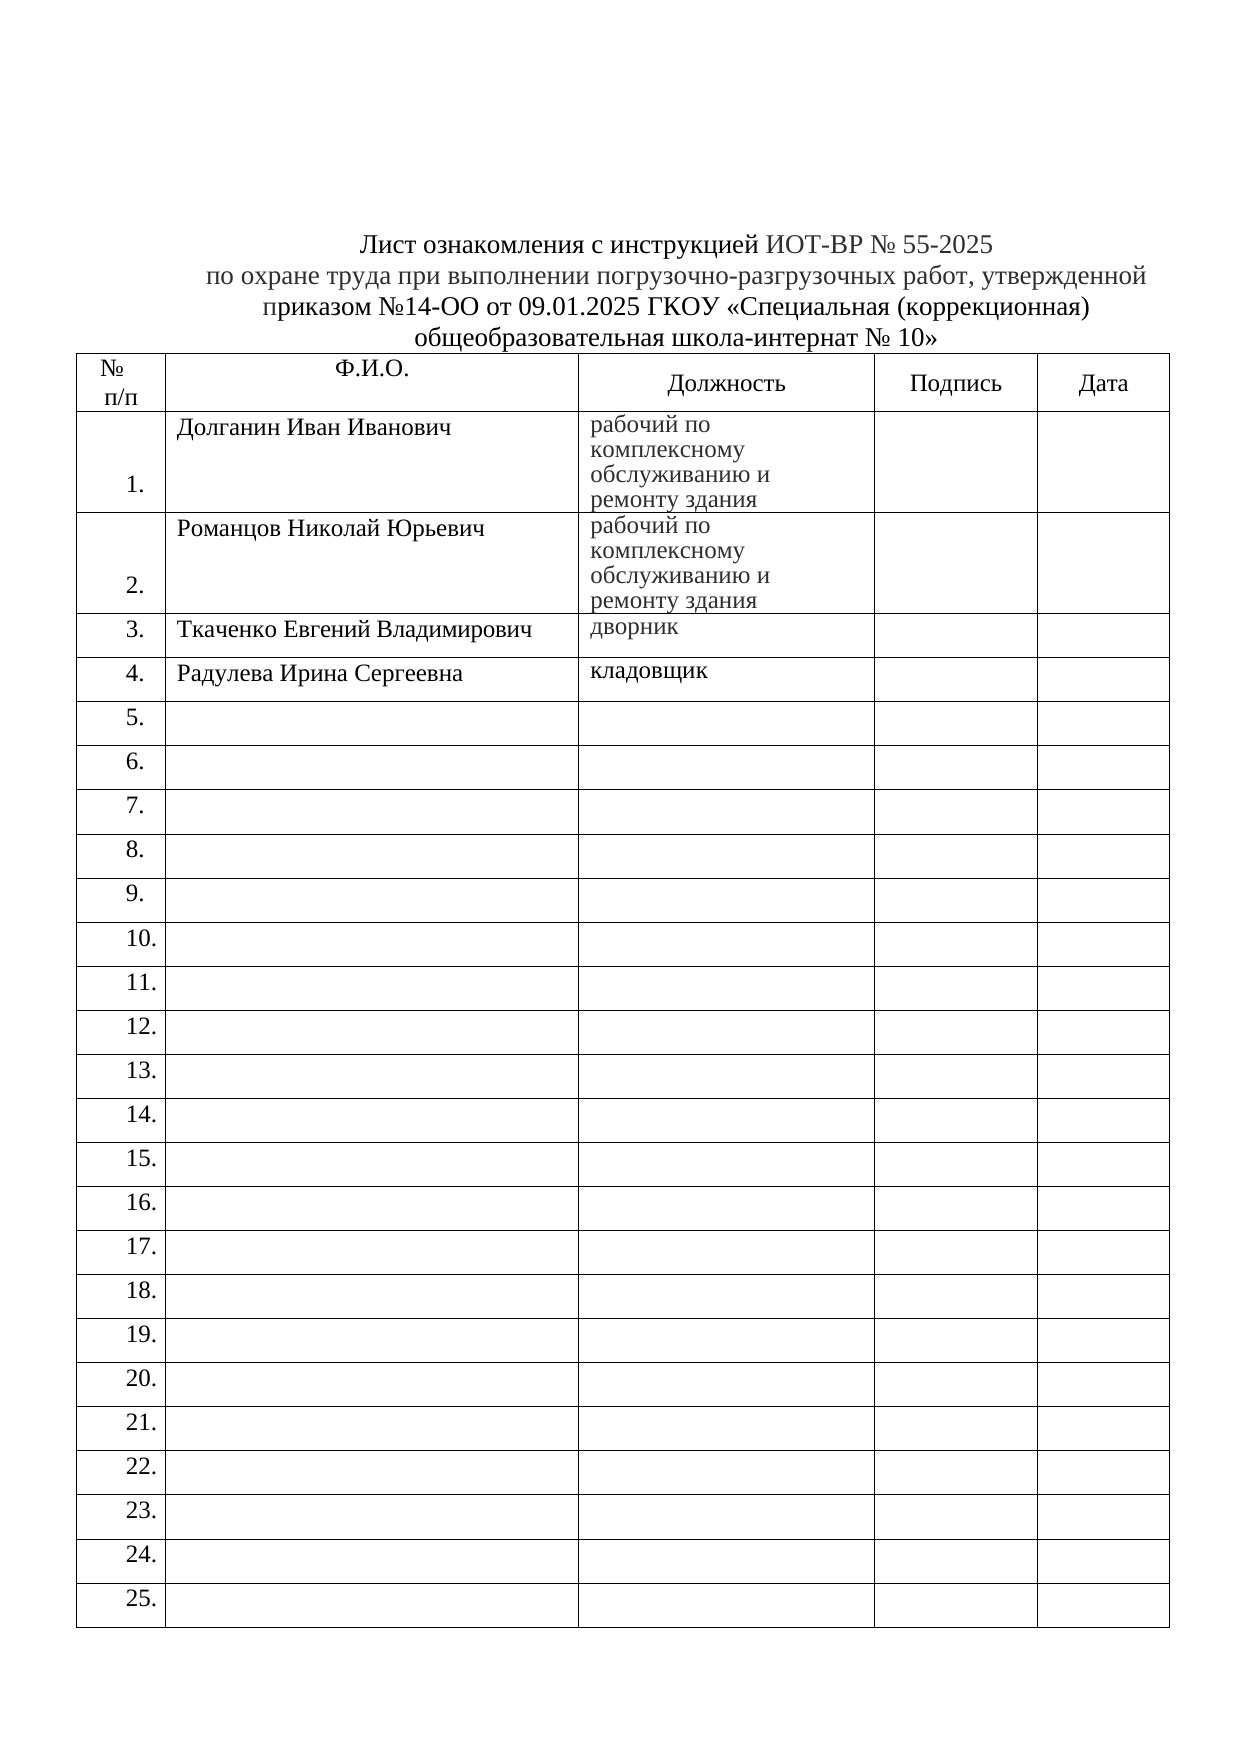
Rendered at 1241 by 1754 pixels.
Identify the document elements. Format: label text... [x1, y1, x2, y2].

table_cell [875, 923, 1037, 966]
text по охране труда при выполнении погрузочно-разгрузочных работ, утвержденной приказом №14-ОО от 09.01.2025 ГКОУ «Специальная (коррекционная) общеобразовательная школа-интернат № 10» [177, 259, 1175, 352]
table_cell [77, 923, 165, 966]
table_cell [1038, 1451, 1169, 1494]
table_cell [1038, 658, 1169, 701]
table_cell [1038, 967, 1169, 1010]
table_cell [77, 879, 165, 922]
table_cell [77, 1495, 165, 1538]
table_cell [77, 835, 165, 877]
table_cell [166, 1363, 578, 1406]
table_cell [579, 1319, 874, 1362]
table_cell [875, 1187, 1037, 1230]
table_cell [77, 1407, 165, 1450]
table_cell [77, 1584, 165, 1627]
table_cell [1038, 1143, 1169, 1186]
table_cell [579, 1495, 874, 1538]
table_cell [77, 967, 165, 1010]
table_cell [166, 746, 578, 789]
table_cell [875, 835, 1037, 877]
table_cell [77, 1363, 165, 1406]
table_cell [875, 1451, 1037, 1494]
table_cell [875, 1319, 1037, 1362]
table_cell [579, 1231, 874, 1274]
table_cell [166, 1275, 578, 1318]
table_cell [1038, 1407, 1169, 1450]
table_header Дата [1038, 354, 1169, 411]
table_cell [875, 513, 1037, 613]
table_cell [1038, 1540, 1169, 1582]
table_cell [579, 835, 874, 877]
table_cell [166, 1407, 578, 1450]
table_cell [1038, 790, 1169, 833]
table_cell рабочий по комплексному обслуживанию и ремонту здания [579, 513, 874, 613]
table_cell [77, 702, 165, 745]
table_cell Романцов Николай Юрьевич [166, 513, 578, 613]
table_cell [77, 1011, 165, 1054]
table_cell [166, 967, 578, 1010]
table_cell [579, 1363, 874, 1406]
table_cell [875, 1055, 1037, 1098]
table_cell [579, 1275, 874, 1318]
table_cell [579, 702, 874, 745]
table_cell [77, 1451, 165, 1494]
table_cell [875, 1407, 1037, 1450]
table_cell [166, 1099, 578, 1142]
table_cell [77, 1143, 165, 1186]
table_header Ф.И.О. [166, 354, 578, 411]
table_cell [875, 1011, 1037, 1054]
table_cell [166, 1584, 578, 1627]
table_cell [1038, 1011, 1169, 1054]
table_cell [875, 1495, 1037, 1538]
table_cell [77, 1540, 165, 1582]
table_cell [579, 1451, 874, 1494]
table_cell [875, 412, 1037, 512]
table_cell [166, 1143, 578, 1186]
table_cell [579, 1143, 874, 1186]
table_cell кладовщик [579, 658, 874, 701]
table_cell [1038, 614, 1169, 657]
table_cell [579, 1055, 874, 1098]
table_cell [579, 1584, 874, 1627]
table_cell [1038, 923, 1169, 966]
table_cell [579, 1099, 874, 1142]
table_cell [579, 1011, 874, 1054]
table_cell [166, 1187, 578, 1230]
table_cell [1038, 1495, 1169, 1538]
table_header № п/п [77, 354, 165, 411]
table_cell [875, 1584, 1037, 1627]
table_cell [579, 967, 874, 1010]
table_cell [77, 412, 165, 512]
table_cell [875, 967, 1037, 1010]
table_cell [77, 1099, 165, 1142]
table_cell [875, 746, 1037, 789]
table_cell [1038, 1099, 1169, 1142]
table_cell [875, 1363, 1037, 1406]
table_cell [166, 702, 578, 745]
table_cell [875, 1231, 1037, 1274]
table_cell [166, 1451, 578, 1494]
table_cell [166, 835, 578, 877]
table_cell [579, 746, 874, 789]
table_cell [1038, 1187, 1169, 1230]
table_cell [77, 614, 165, 657]
table_cell [875, 879, 1037, 922]
table_cell Долганин Иван Иванович [166, 412, 578, 512]
table_cell [579, 790, 874, 833]
table_cell [875, 1540, 1037, 1582]
table_cell [579, 1187, 874, 1230]
table_cell [875, 1099, 1037, 1142]
table_cell [77, 513, 165, 613]
table_cell [875, 658, 1037, 701]
table_cell [77, 1055, 165, 1098]
table_cell [77, 746, 165, 789]
table_cell [1038, 746, 1169, 789]
table_cell рабочий по комплексному обслуживанию и ремонту здания [579, 412, 874, 512]
table_cell Радулева Ирина Сергеевна [166, 658, 578, 701]
table_cell [166, 1055, 578, 1098]
table_cell [1038, 513, 1169, 613]
table_header Подпись [875, 354, 1037, 411]
table_cell [1038, 835, 1169, 877]
table_cell [166, 790, 578, 833]
table_cell [875, 790, 1037, 833]
table_cell [579, 1540, 874, 1582]
table_cell [77, 1231, 165, 1274]
table_cell [875, 614, 1037, 657]
table_cell [1038, 412, 1169, 512]
table_cell [1038, 879, 1169, 922]
table_cell [1038, 1584, 1169, 1627]
table_cell [166, 1540, 578, 1582]
table_cell [77, 790, 165, 833]
table_cell [579, 879, 874, 922]
table_cell [579, 923, 874, 966]
table_cell [166, 1231, 578, 1274]
table_cell [77, 1319, 165, 1362]
table_cell [1038, 1275, 1169, 1318]
text Лист ознакомления с инструкцией ИОТ-ВР № 55-2025 [177, 228, 1175, 259]
table_cell [77, 658, 165, 701]
table_header Должность [579, 354, 874, 411]
table_cell [1038, 1055, 1169, 1098]
table_cell [77, 1275, 165, 1318]
table_cell [166, 1495, 578, 1538]
table_cell [166, 923, 578, 966]
table_cell [1038, 1231, 1169, 1274]
table_cell [1038, 702, 1169, 745]
table_cell [77, 1187, 165, 1230]
table_cell [875, 702, 1037, 745]
table_cell [166, 879, 578, 922]
table_cell [875, 1275, 1037, 1318]
table_cell [166, 1319, 578, 1362]
table_cell Ткаченко Евгений Владимирович [166, 614, 578, 657]
table_cell [166, 1011, 578, 1054]
table_cell [1038, 1363, 1169, 1406]
table_cell дворник [579, 614, 874, 657]
table_cell [875, 1143, 1037, 1186]
table_cell [1038, 1319, 1169, 1362]
table_cell [579, 1407, 874, 1450]
